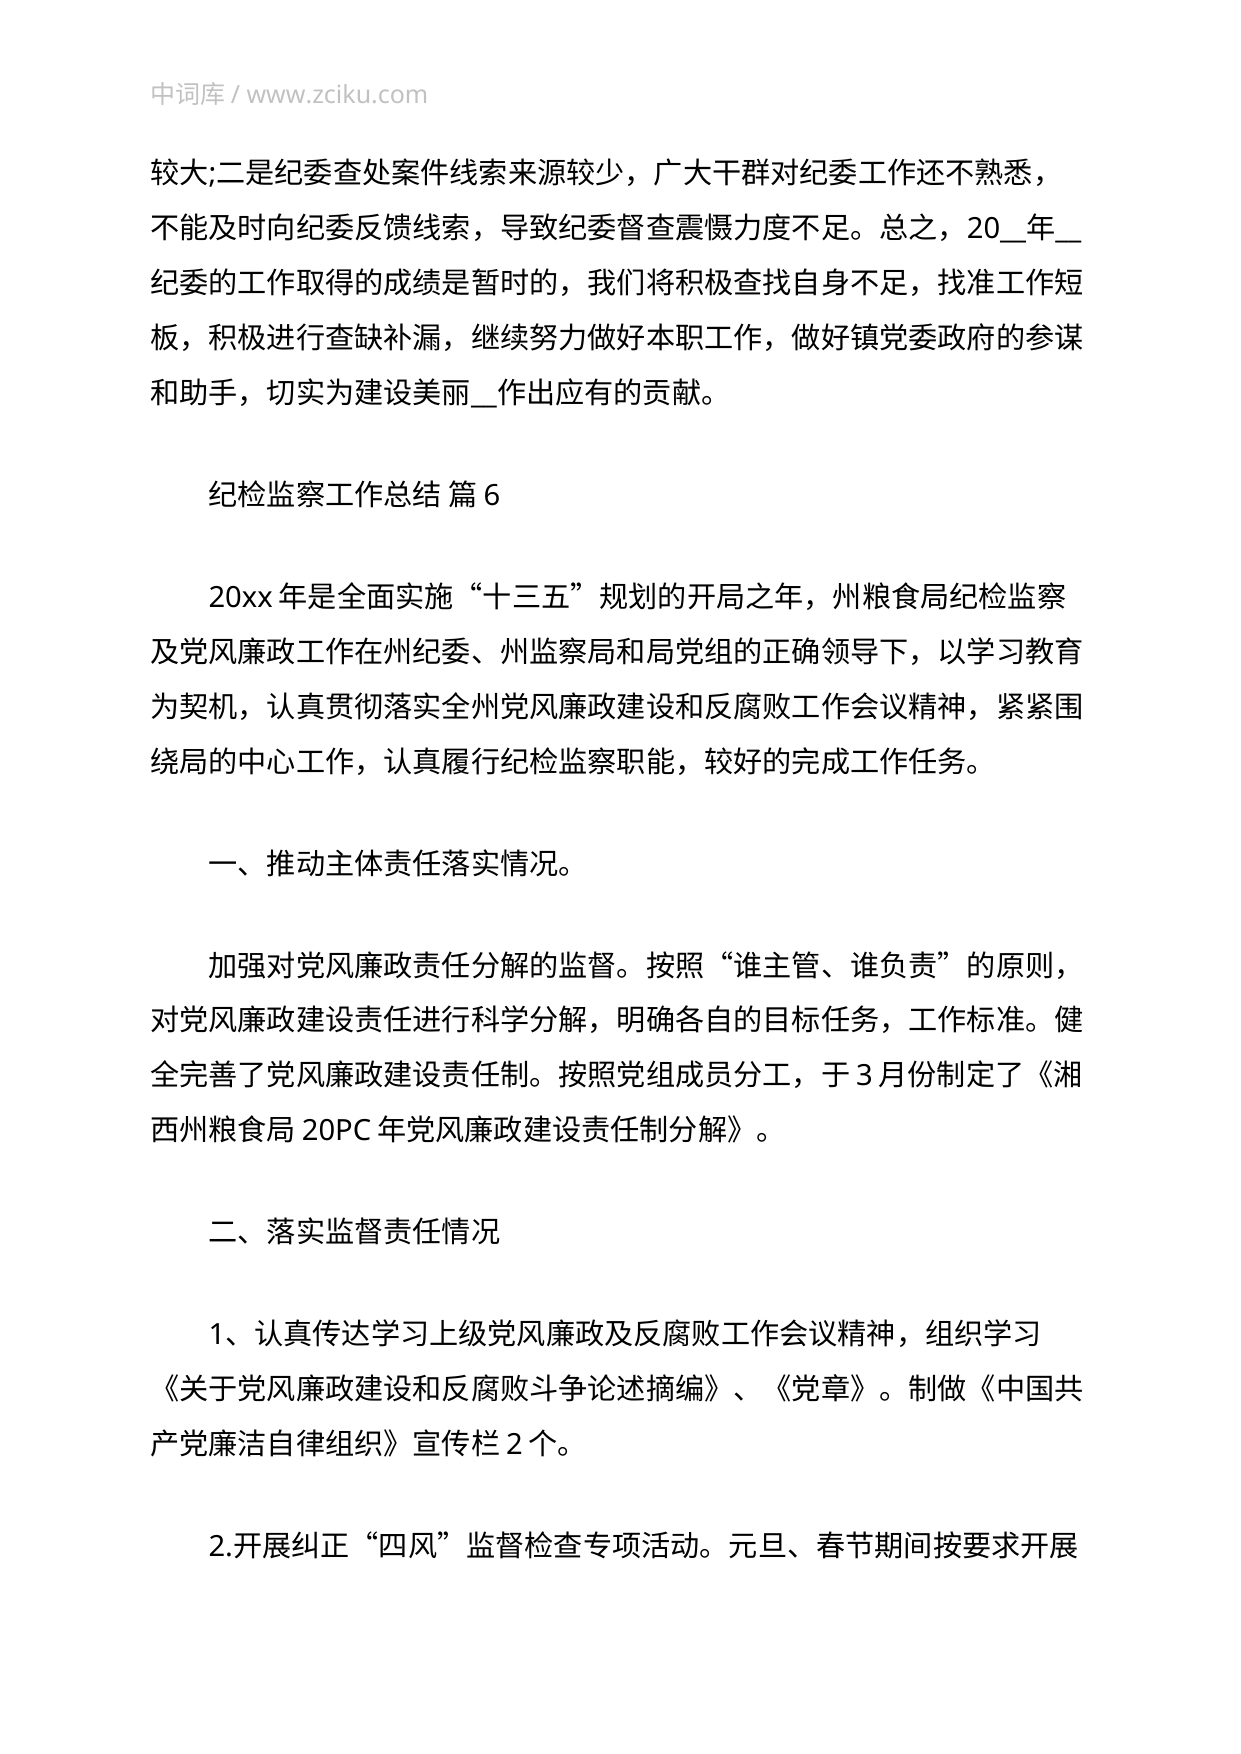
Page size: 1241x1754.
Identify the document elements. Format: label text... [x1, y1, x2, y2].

text 二、落实监督责任情况 [150, 1209, 1090, 1251]
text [150, 150, 1090, 412]
text 20xx年是全面实施“十三五”规划的开局之年，州粮食局纪检监察及党风廉政工作在州纪委、州监察局和局党组的正确领导下，以学习教育为契机，认真贯彻落实全州党风廉政建设和反腐败工作会议精神，紧紧围绕局的中心工作，认真履行纪检监察职能，较好的完成工作任务。 [150, 574, 1090, 781]
text 纪检监察工作总结 篇6 [150, 472, 1090, 514]
text 1、认真传达学习上级党风廉政及反腐败工作会议精神，组织学习《关于党风廉政建设和反腐败斗争论述摘编》、《党章》。制做《中国共产党廉洁自律组织》宣传栏2个。 [150, 1311, 1090, 1463]
text 加强对党风廉政责任分解的监督。按照“谁主管、谁负责”的原则，对党风廉政建设责任进行科学分解，明确各自的目标任务，工作标准。健全完善了党风廉政建设责任制。按照党组成员分工，于3月份制定了《湘西州粮食局20PC年党风廉政建设责任制分解》。 [150, 942, 1090, 1149]
text 一、推动主体责任落实情况。 [150, 840, 1090, 883]
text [150, 1522, 1090, 1565]
